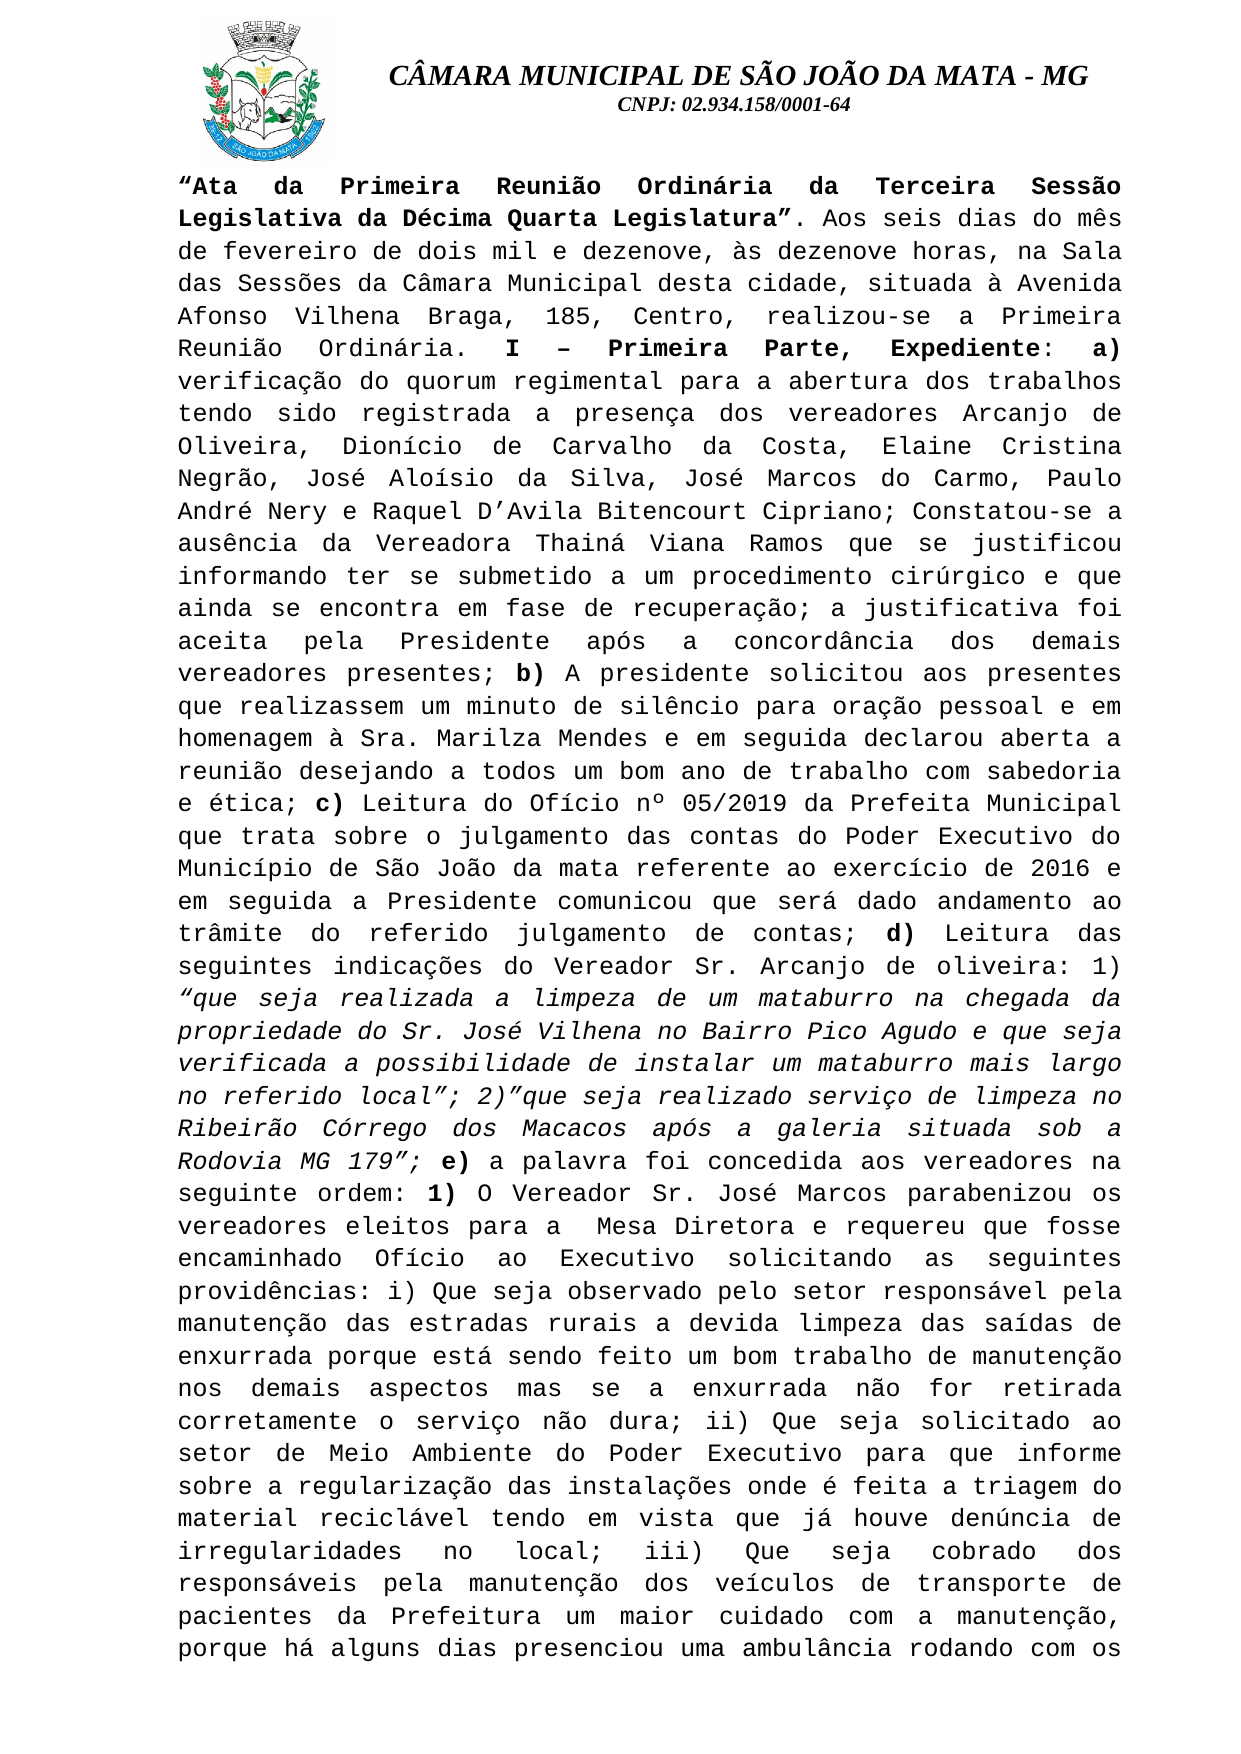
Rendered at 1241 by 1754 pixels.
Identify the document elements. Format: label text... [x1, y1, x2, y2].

picture [196, 13, 335, 166]
